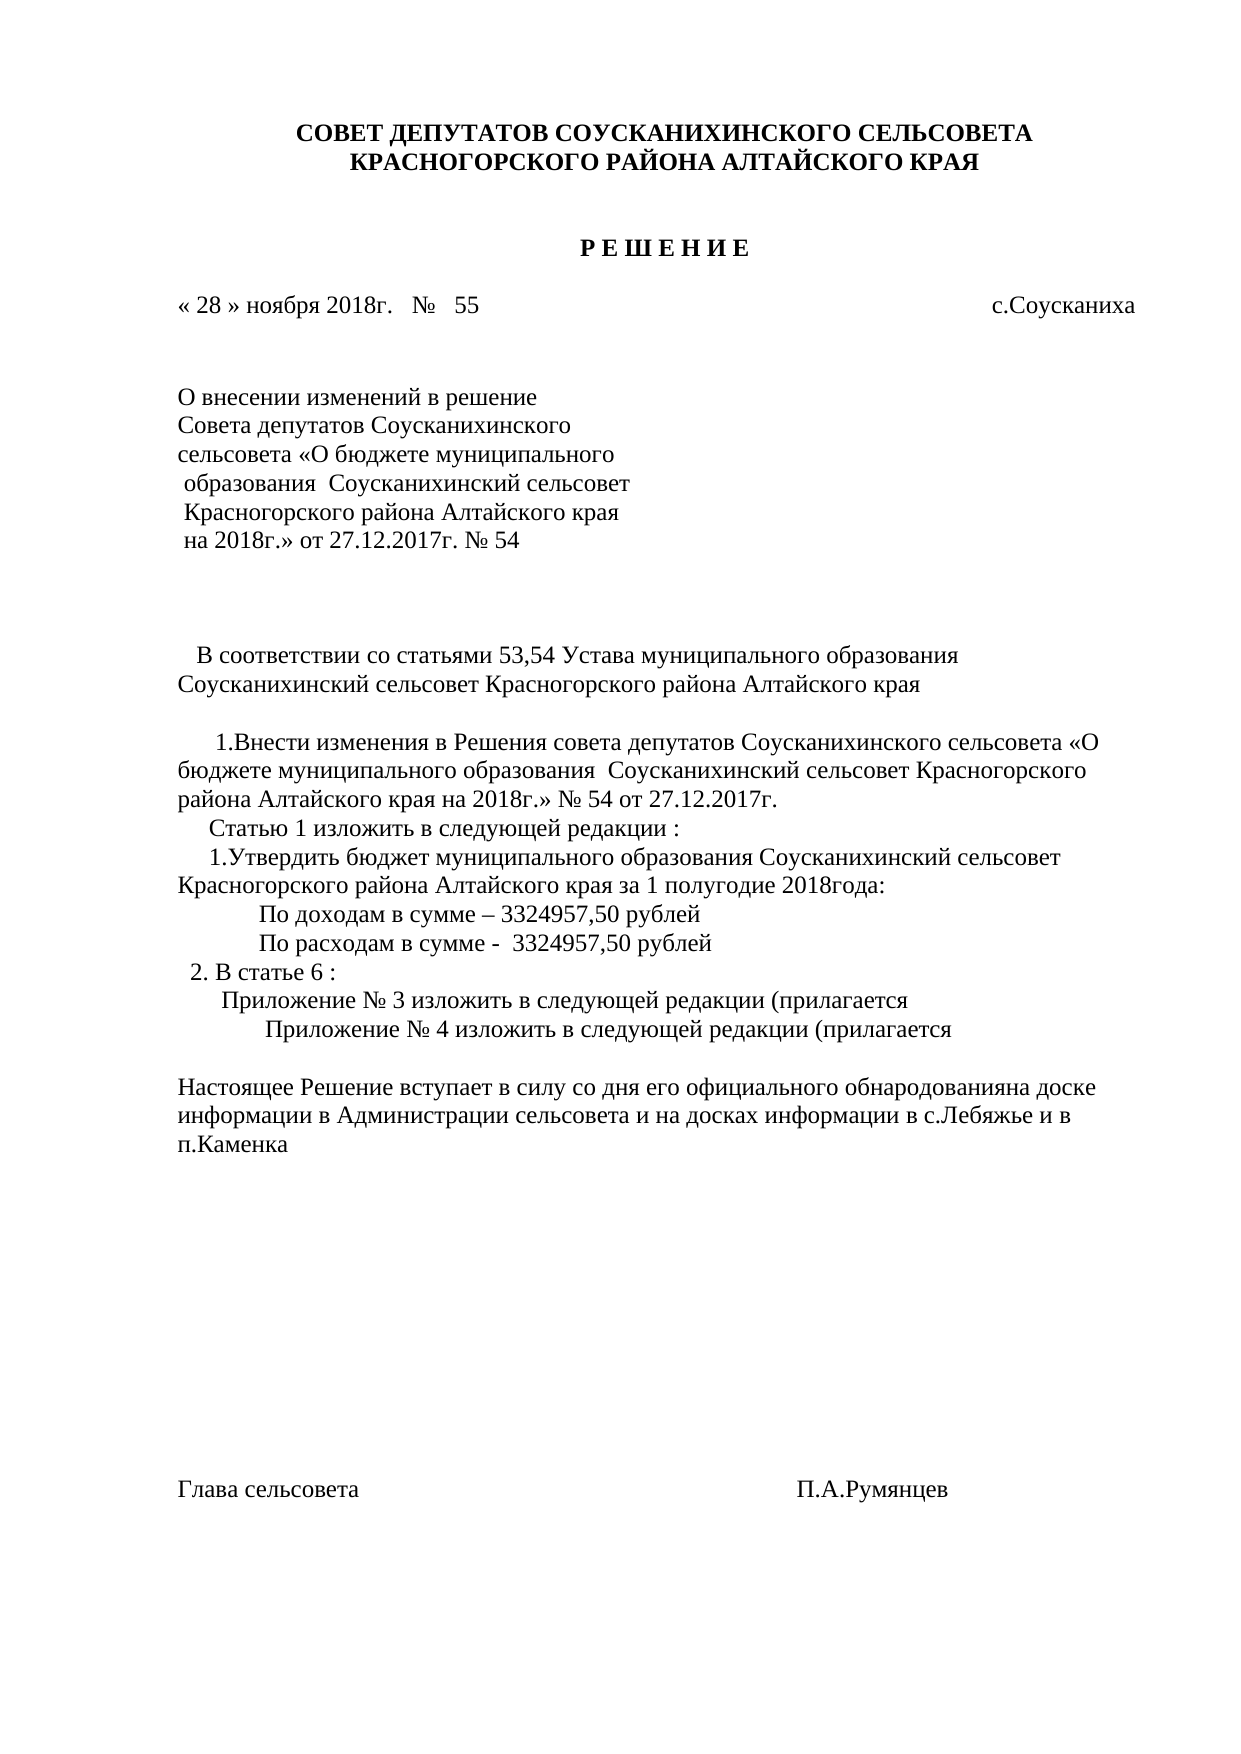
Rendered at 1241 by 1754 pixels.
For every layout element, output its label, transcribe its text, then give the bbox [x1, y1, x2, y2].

text СОВЕТ ДЕПУТАТОВ СОУСКАНИХИНСКОГО СЕЛЬСОВЕТА КРАСНОГОРСКОГО РАЙОНА АЛТАЙСКОГО КРАЯ [177, 118, 1152, 176]
text По расходам в сумме - 3324957,50 рублей [177, 928, 1152, 957]
text По доходам в сумме – 3324957,50 рублей [177, 899, 1152, 928]
text Р Е Ш Е Н И Е [177, 233, 1152, 262]
text Совета депутатов Соусканихинского [177, 410, 1152, 439]
text « 28 » ноября 2018г. № 55 с.Соусканиха [177, 291, 1152, 319]
text 1.Внести изменения в Решения совета депутатов Соусканихинского сельсовета «О бюджете муниципального образования Соусканихинский сельсовет Красногорского района Алтайского края на 2018г.» № 54 от 27.12.2017г. [177, 727, 1152, 813]
text Приложение № 3 изложить в следующей редакции (прилагается [177, 985, 1152, 1014]
text 2. В статье 6 : [177, 957, 1152, 985]
text В соответствии со статьями 53,54 Устава муниципального образования Соусканихинский сельсовет Красногорского района Алтайского края [177, 640, 1152, 698]
text Красногорского района Алтайского края [177, 497, 1152, 525]
text сельсовета «О бюджете муниципального [177, 439, 1152, 468]
text Глава сельсовета П.А.Румянцев [177, 1474, 1152, 1503]
text Настоящее Решение вступает в силу со дня его официального обнародованияна доске информации в Администрации сельсовета и на досках информации в с.Лебяжье и в п.Каменка [177, 1072, 1152, 1158]
text образования Соусканихинский сельсовет [177, 468, 1152, 497]
text Статью 1 изложить в следующей редакции : [177, 813, 1152, 842]
text 1.Утвердить бюджет муниципального образования Соусканихинский сельсовет Красногорского района Алтайского края за 1 полугодие 2018года: [177, 842, 1152, 899]
text Приложение № 4 изложить в следующей редакции (прилагается [177, 1014, 1152, 1043]
text О внесении изменений в решение [177, 382, 1152, 410]
text на 2018г.» от 27.12.2017г. № 54 [177, 525, 1152, 554]
